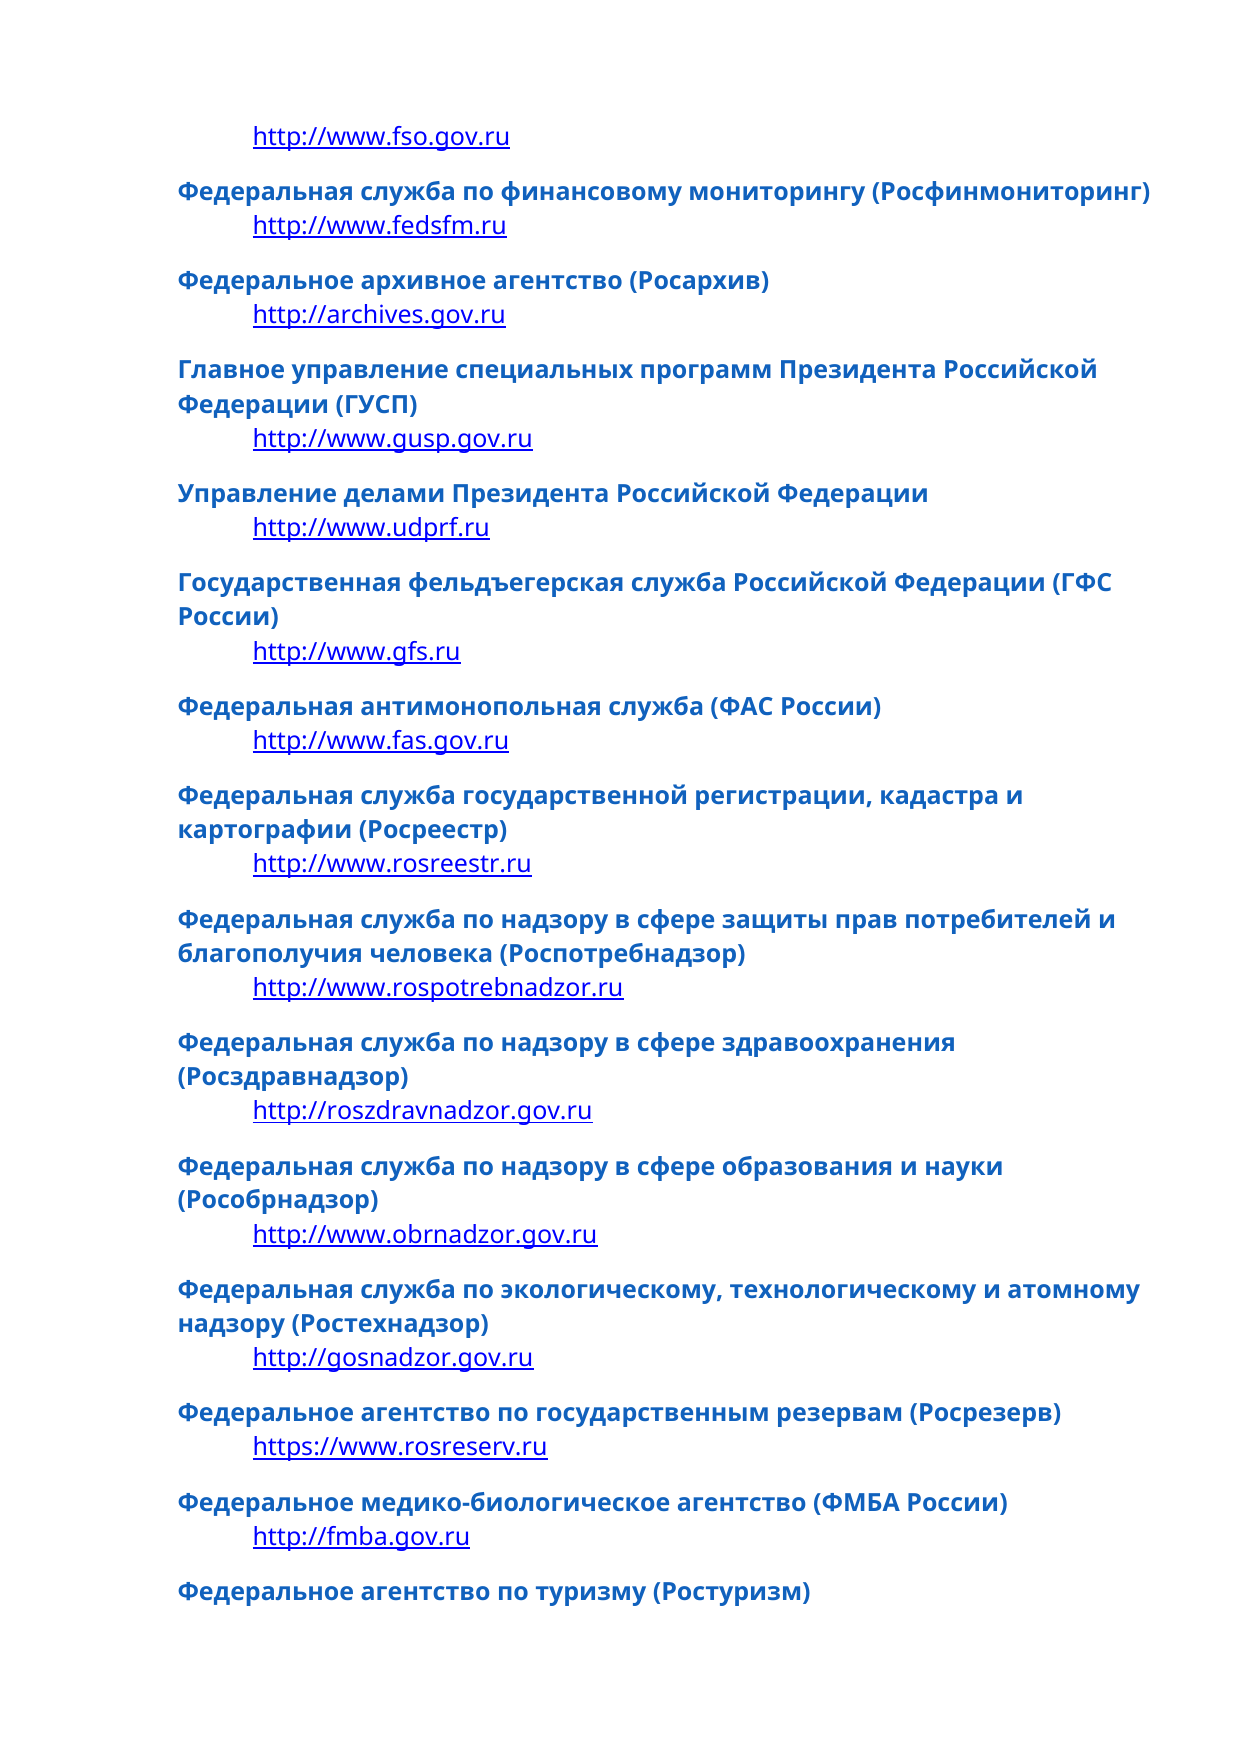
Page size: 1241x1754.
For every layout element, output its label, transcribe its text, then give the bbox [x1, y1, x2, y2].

text Федеральное архивное агентство (Росархив) [177, 263, 1152, 297]
text Федеральная служба по финансовому мониторингу (Росфинмониторинг) [177, 173, 1152, 207]
text Федеральная служба по экологическому, технологическому и атомному надзору (Ростехнадзор) [177, 1272, 1152, 1340]
text Управление делами Президента Российской Федерации [177, 476, 1152, 510]
text Федеральная служба государственной регистрации, кадастра и картографии (Росреестр) [177, 778, 1152, 846]
text http://fmba.gov.ru [252, 1518, 1152, 1574]
text Федеральное агентство по туризму (Ростуризм) [177, 1574, 1152, 1608]
text Федеральное агентство по государственным резервам (Росрезерв) [177, 1395, 1152, 1429]
text Государственная фельдъегерская служба Российской Федерации (ГФС России) [177, 565, 1152, 633]
text http://gosnadzor.gov.ru [252, 1340, 1152, 1395]
text Федеральная антимонопольная служба (ФАС России) [177, 688, 1152, 722]
text http://www.udprf.ru [252, 510, 1152, 565]
text http://www.gfs.ru [252, 633, 1152, 667]
text http://www.fso.gov.ru [252, 118, 1152, 173]
text Федеральное медико-биологическое агентство (ФМБА России) [177, 1484, 1152, 1518]
text http://www.fedsfm.ru [252, 207, 1152, 263]
text Федеральная служба по надзору в сфере здравоохранения (Росздравнадзор) [177, 1025, 1152, 1093]
text http://www.gusp.gov.ru [252, 420, 1152, 476]
text http://www.rospotrebnadzor.ru [252, 969, 1152, 1025]
text Главное управление специальных программ Президента Российской Федерации (ГУСП) [177, 352, 1152, 420]
text http://archives.gov.ru [252, 297, 1152, 352]
text http://www.rosreestr.ru [252, 846, 1152, 901]
text Федеральная служба по надзору в сфере защиты прав потребителей и благополучия человека (Роспотребнадзор) [177, 901, 1152, 969]
text http://www.obrnadzor.gov.ru [252, 1216, 1152, 1272]
text https://www.rosreserv.ru [252, 1429, 1152, 1484]
text Федеральная служба по надзору в сфере образования и науки (Рособрнадзор) [177, 1148, 1152, 1216]
text http://roszdravnadzor.gov.ru [252, 1093, 1152, 1148]
text http://www.fas.gov.ru [252, 722, 1152, 778]
